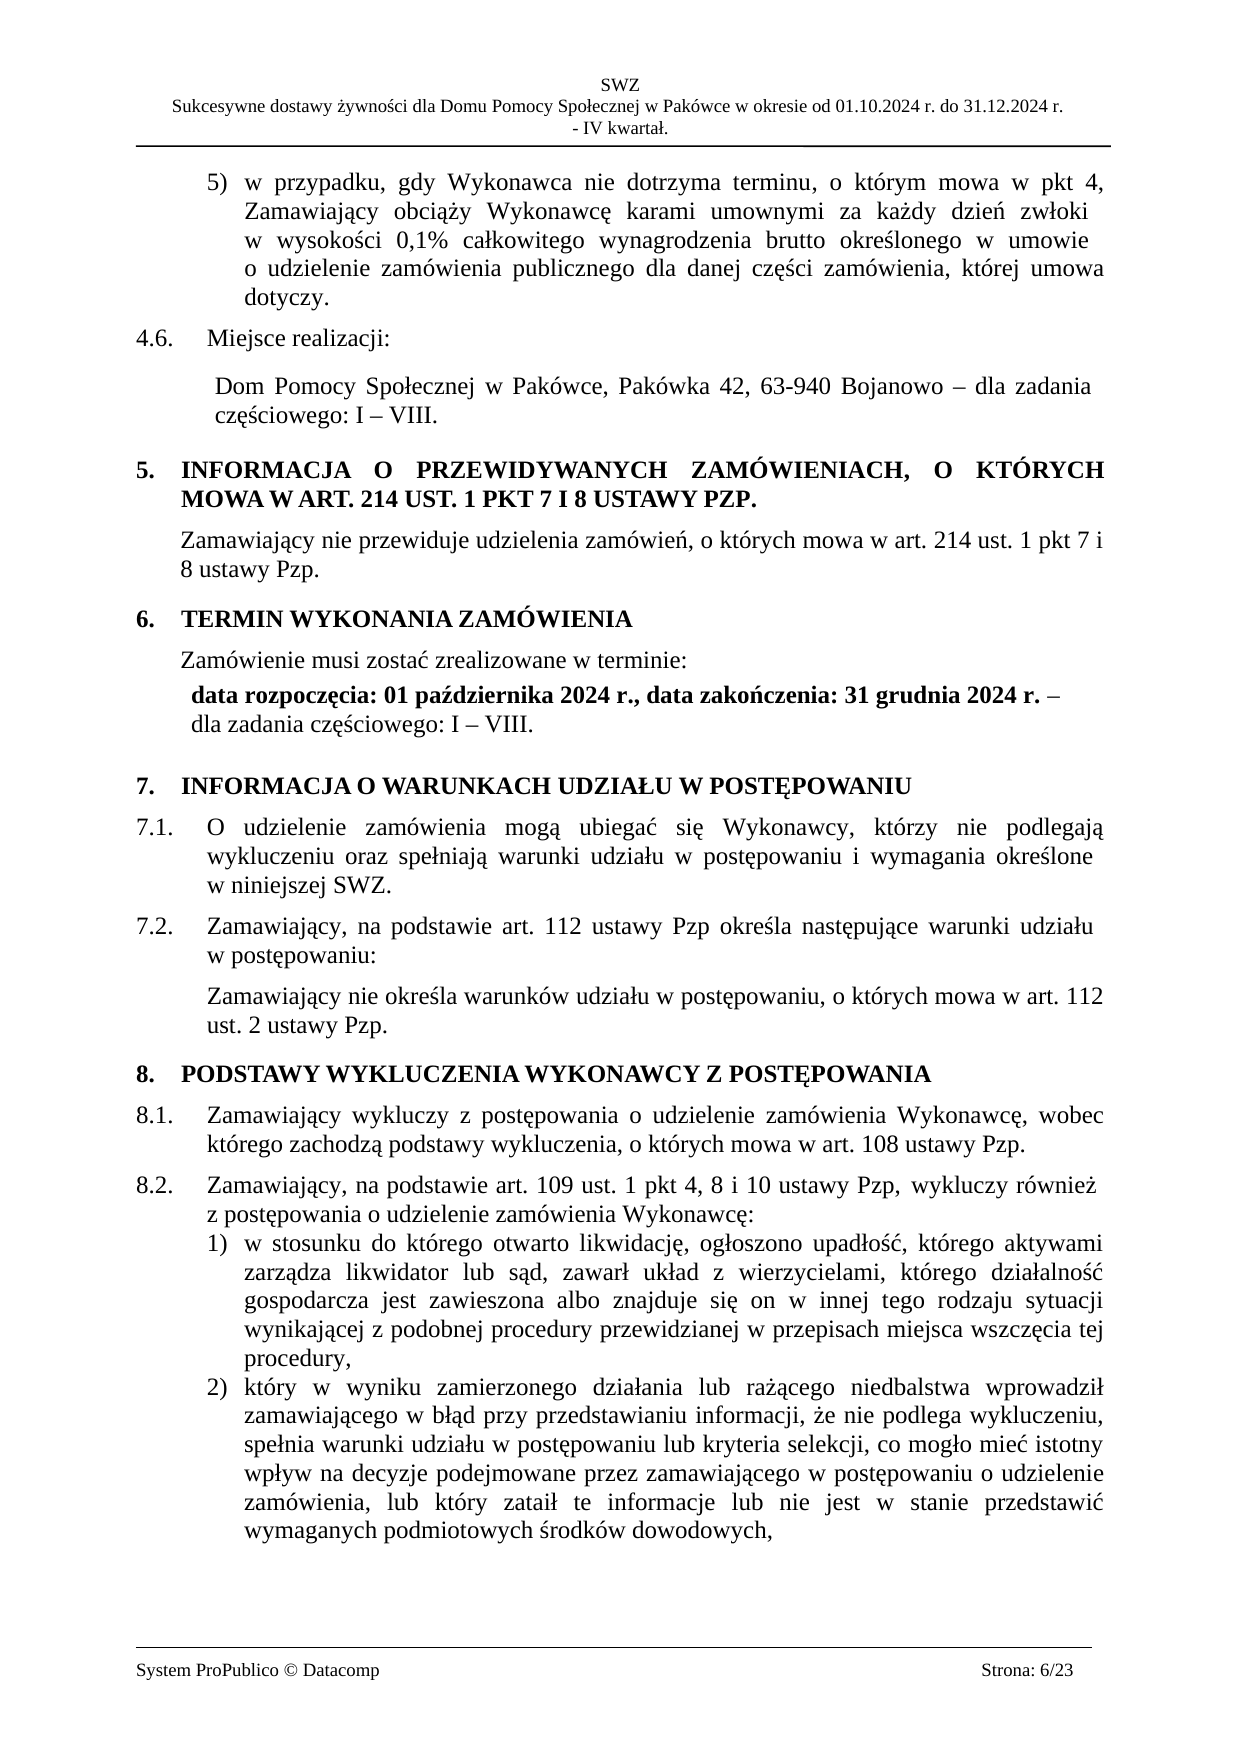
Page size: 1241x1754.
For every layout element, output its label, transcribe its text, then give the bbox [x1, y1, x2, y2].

subtitle Zamówienie musi zostać zrealizowane w terminie: [180, 645, 1104, 674]
table_header data rozpoczęcia: 01 października 2024 r., data zakończenia: 31 grudnia 2024 r. – dla zadania częściowego: I – VIII. [191, 680, 1091, 750]
subtitle Podstawy wykluczenia wykonawcy Z POSTĘPOWANIA [136, 1059, 1104, 1088]
subtitle Zamawiający, na podstawie art. 112 ustawy Pzp określa następujące warunki udziału w postępowaniu: [136, 911, 1104, 968]
list w stosunku do którego otwarto likwidację, ogłoszono upadłość, którego aktywami zarządza likwidator lub sąd, zawarł układ z wierzycielami, którego działalność gospodarcza jest zawieszona albo znajduje się on w innej tego rodzaju sytuacji wynikającej z podobnej procedury przewidzianej w przepisach miejsca wszczęcia tej procedury, [207, 1228, 1104, 1372]
subtitle Zamawiający nie określa warunków udziału w postępowaniu, o których mowa w art. 112 ust. 2 ustawy Pzp. [207, 981, 1104, 1038]
table_header Dom Pomocy Społecznej w Pakówce, Pakówka 42, 63-940 Bojanowo – dla zadania częściowego: I – VIII. [203, 359, 1103, 435]
subtitle O udzielenie zamówienia mogą ubiegać się Wykonawcy, którzy nie podlegają wykluczeniu oraz spełniają warunki udziału w postępowaniu i wymagania określone w niniejszej SWZ. [136, 812, 1104, 898]
subtitle Zamawiający, na podstawie art. 109 ust. 1 pkt 4, 8 i 10 ustawy Pzp, wykluczy również z postępowania o udzielenie zamówienia Wykonawcę: [136, 1171, 1104, 1228]
subtitle w przypadku, gdy Wykonawca nie dotrzyma terminu, o którym mowa w pkt 4, Zamawiający obciąży Wykonawcę karami umownymi za każdy dzień zwłoki w wysokości 0,1% całkowitego wynagrodzenia brutto określonego w umowie o udzielenie zamówienia publicznego dla danej części zamówienia, której umowa dotyczy. [207, 167, 1104, 311]
subtitle Miejsce realizacji: [136, 323, 1104, 352]
subtitle Informacja o warunkach udziału w postępowaniu [136, 771, 1104, 800]
subtitle Termin wykonania zamówienia [136, 604, 1104, 633]
subtitle Informacja o przewidywanych zamówieniach, o których mowa w art. 214 ust. 1 pkt 7 i 8 USTAWY PZP. [136, 456, 1104, 513]
subtitle Zamawiający wykluczy z postępowania o udzielenie zamówienia Wykonawcę, wobec którego zachodzą podstawy wykluczenia, o których mowa w art. 108 ustawy Pzp. [136, 1101, 1104, 1158]
subtitle Zamawiający nie przewiduje udzielenia zamówień, o których mowa w art. 214 ust. 1 pkt 7 i 8 ustawy Pzp. [180, 526, 1104, 583]
list który w wyniku zamierzonego działania lub rażącego niedbalstwa wprowadził zamawiającego w błąd przy przedstawianiu informacji, że nie podlega wykluczeniu, spełnia warunki udziału w postępowaniu lub kryteria selekcji, co mogło mieć istotny wpływ na decyzje podejmowane przez zamawiającego w postępowaniu o udzielenie zamówienia, lub który zataił te informacje lub nie jest w stanie przedstawić wymaganych podmiotowych środków dowodowych, [207, 1372, 1104, 1544]
